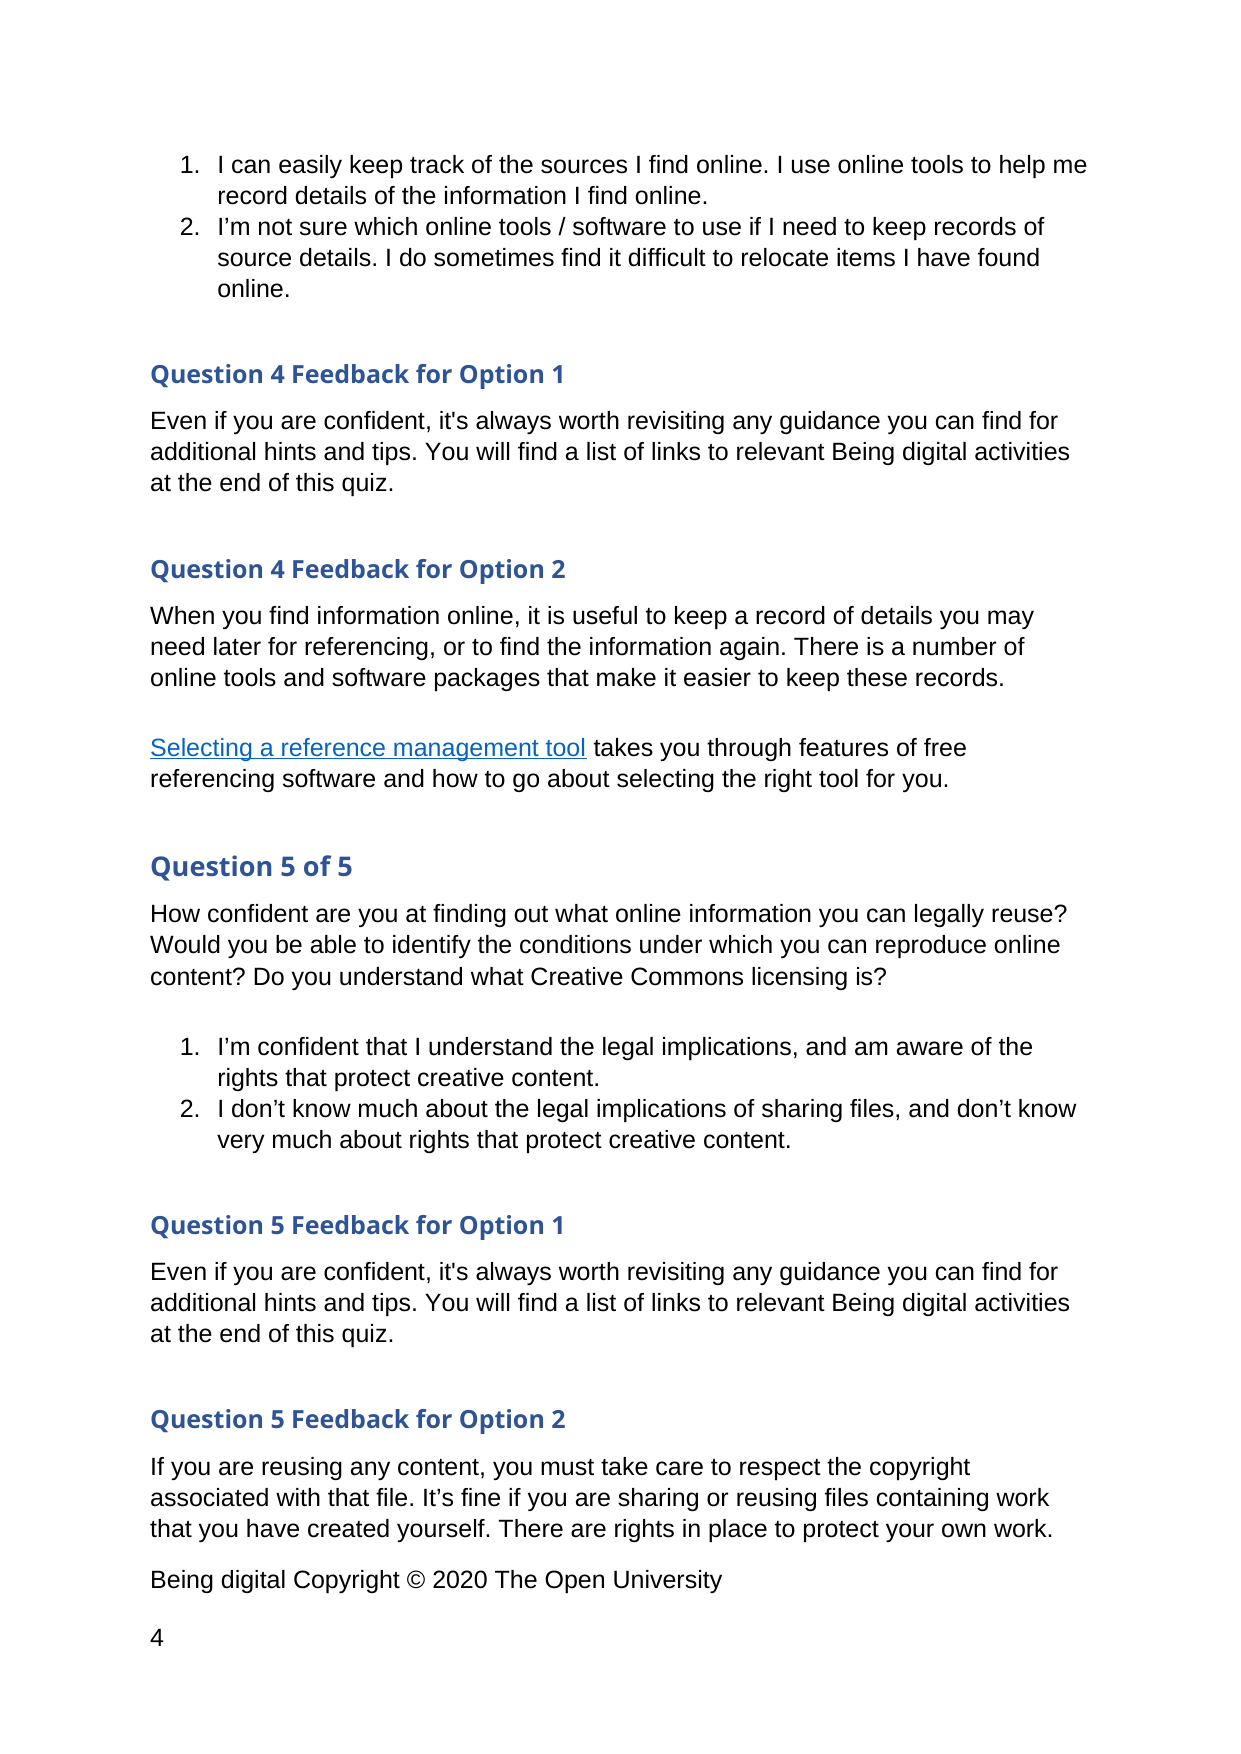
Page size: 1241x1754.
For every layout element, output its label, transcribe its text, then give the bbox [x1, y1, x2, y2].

text Even if you are confident, it's always worth revisiting any guidance you can find for additional hints and tips. You will find a list of links to relevant Being digital activities at the end of this quiz. [150, 1257, 1090, 1348]
text How confident are you at finding out what online information you can legally reuse? Would you be able to identify the conditions under which you can reproduce online content? Do you understand what Creative Commons licensing is? [150, 899, 1090, 990]
subtitle Question 5 Feedback for Option 2 [150, 1402, 1090, 1436]
list I can easily keep track of the sources I find online. I use online tools to help me record details of the information I find online. [179, 150, 1090, 210]
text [150, 1451, 1090, 1542]
subtitle Question 5 Feedback for Option 1 [150, 1208, 1090, 1242]
subtitle Question 5 of 5 [150, 847, 1090, 884]
subtitle Question 4 Feedback for Option 1 [150, 357, 1090, 391]
subtitle Question 4 Feedback for Option 2 [150, 551, 1090, 585]
text Even if you are confident, it's always worth revisiting any guidance you can find for additional hints and tips. You will find a list of links to relevant Being digital activities at the end of this quiz. [150, 406, 1090, 497]
text When you find information online, it is useful to keep a record of details you may need later for referencing, or to find the information again. There is a number of online tools and software packages that make it easier to keep these records. [150, 601, 1090, 691]
list I don’t know much about the legal implications of sharing files, and don’t know very much about rights that protect creative content. [179, 1094, 1090, 1154]
list I’m confident that I understand the legal implications, and am aware of the rights that protect creative content. [179, 1032, 1090, 1092]
list I’m not sure which online tools / software to use if I need to keep records of source details. I do sometimes find it difficult to relocate items I have found online. [179, 212, 1090, 303]
text Selecting a reference management tool takes you through features of free referencing software and how to go about selecting the right tool for you. [150, 733, 1090, 793]
